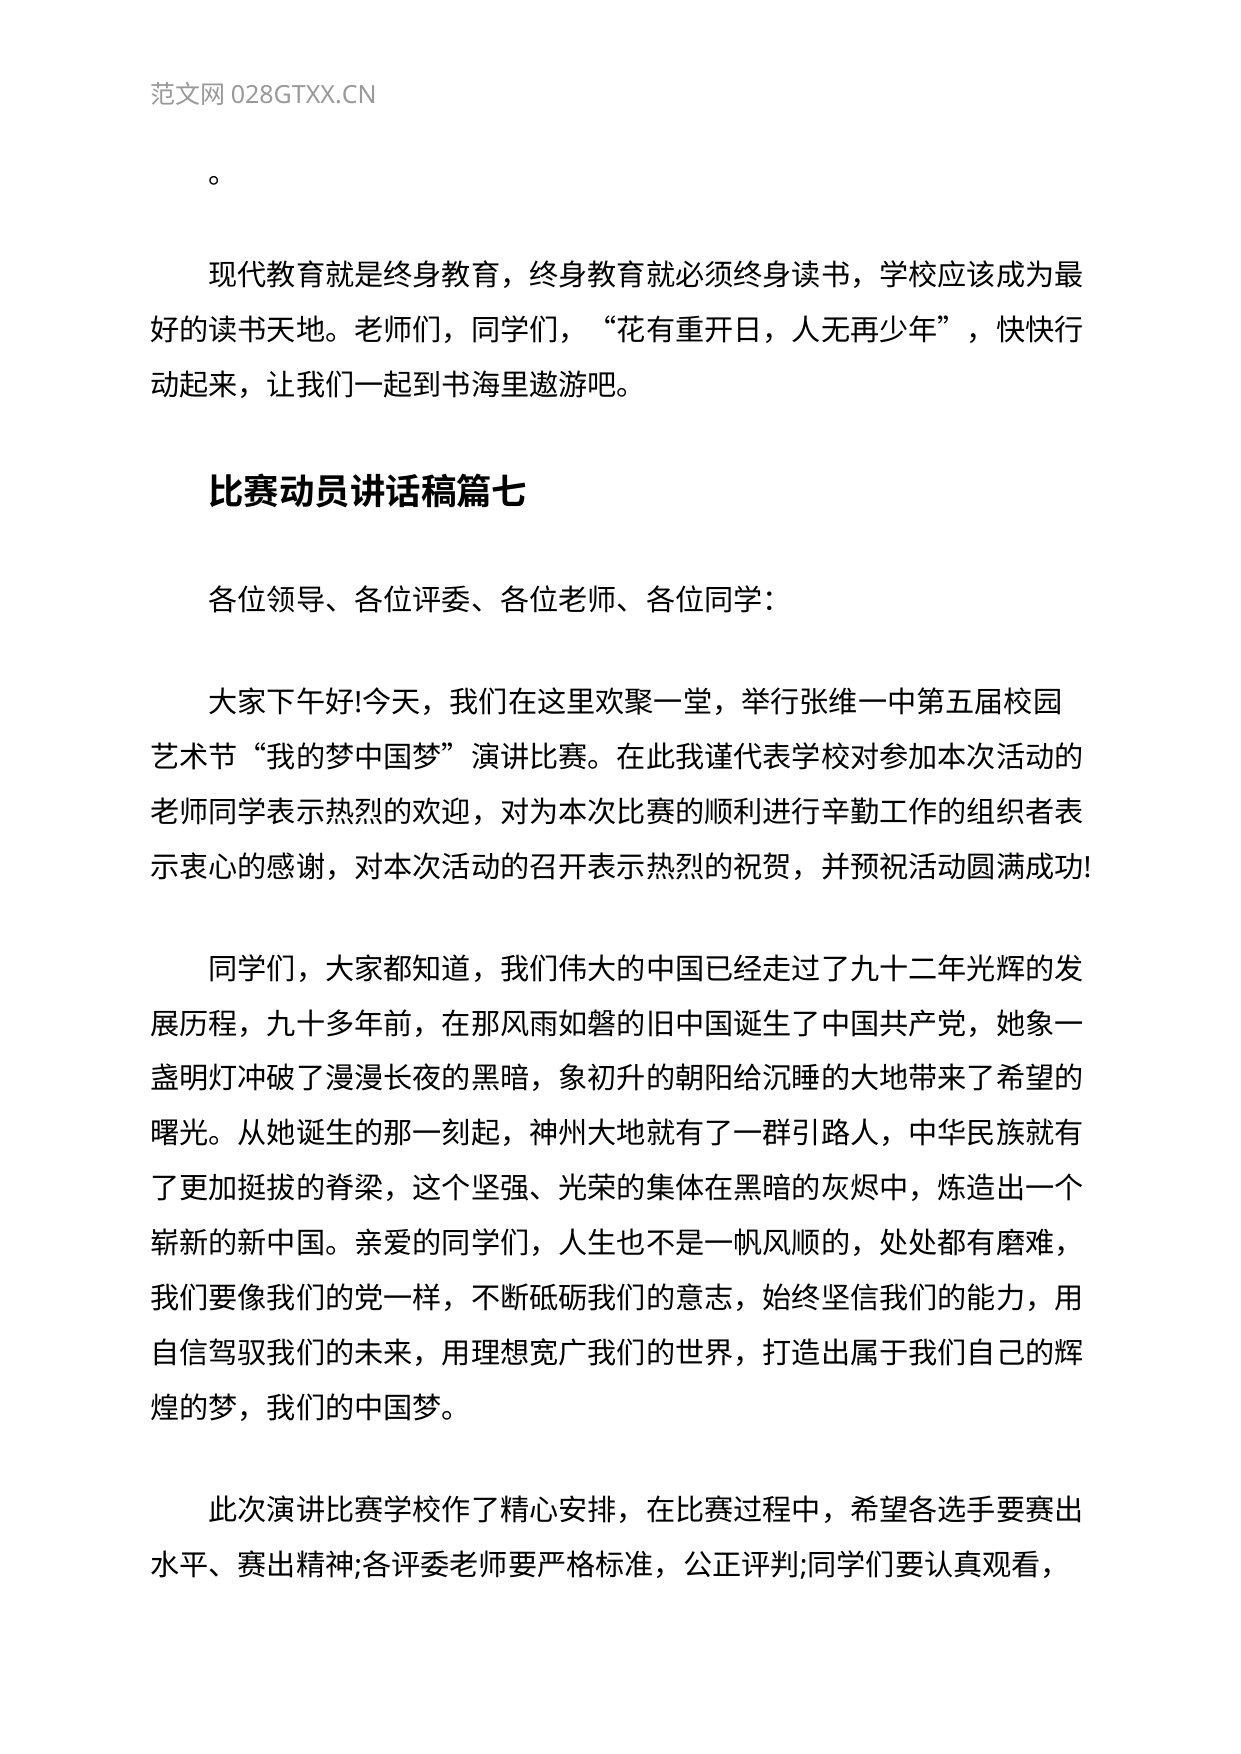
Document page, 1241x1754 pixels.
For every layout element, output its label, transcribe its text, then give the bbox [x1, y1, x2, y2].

text 。 [150, 150, 1090, 192]
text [150, 1486, 1090, 1583]
text 各位领导、各位评委、各位老师、各位同学： [150, 577, 1090, 619]
text 同学们，大家都知道，我们伟大的中国已经走过了九十二年光辉的发展历程，九十多年前，在那风雨如磐的旧中国诞生了中国共产党，她象一盏明灯冲破了漫漫长夜的黑暗，象初升的朝阳给沉睡的大地带来了希望的曙光。从她诞生的那一刻起，神州大地就有了一群引路人，中华民族就有了更加挺拔的脊梁，这个坚强、光荣的集体在黑暗的灰烬中，炼造出一个崭新的新中国。亲爱的同学们，人生也不是一帆风顺的，处处都有磨难，我们要像我们的党一样，不断砥砺我们的意志，始终坚信我们的能力，用自信驾驭我们的未来，用理想宽广我们的世界，打造出属于我们自己的辉煌的梦，我们的中国梦。 [150, 945, 1090, 1427]
text 比赛动员讲话稿篇七 [150, 463, 1090, 514]
text 大家下午好!今天，我们在这里欢聚一堂，举行张维一中第五届校园艺术节“我的梦中国梦”演讲比赛。在此我谨代表学校对参加本次活动的老师同学表示热烈的欢迎，对为本次比赛的顺利进行辛勤工作的组织者表示衷心的感谢，对本次活动的召开表示热烈的祝贺，并预祝活动圆满成功! [150, 678, 1090, 886]
text 现代教育就是终身教育，终身教育就必须终身读书，学校应该成为最好的读书天地。老师们，同学们，“花有重开日，人无再少年”，快快行动起来，让我们一起到书海里遨游吧。 [150, 252, 1090, 404]
